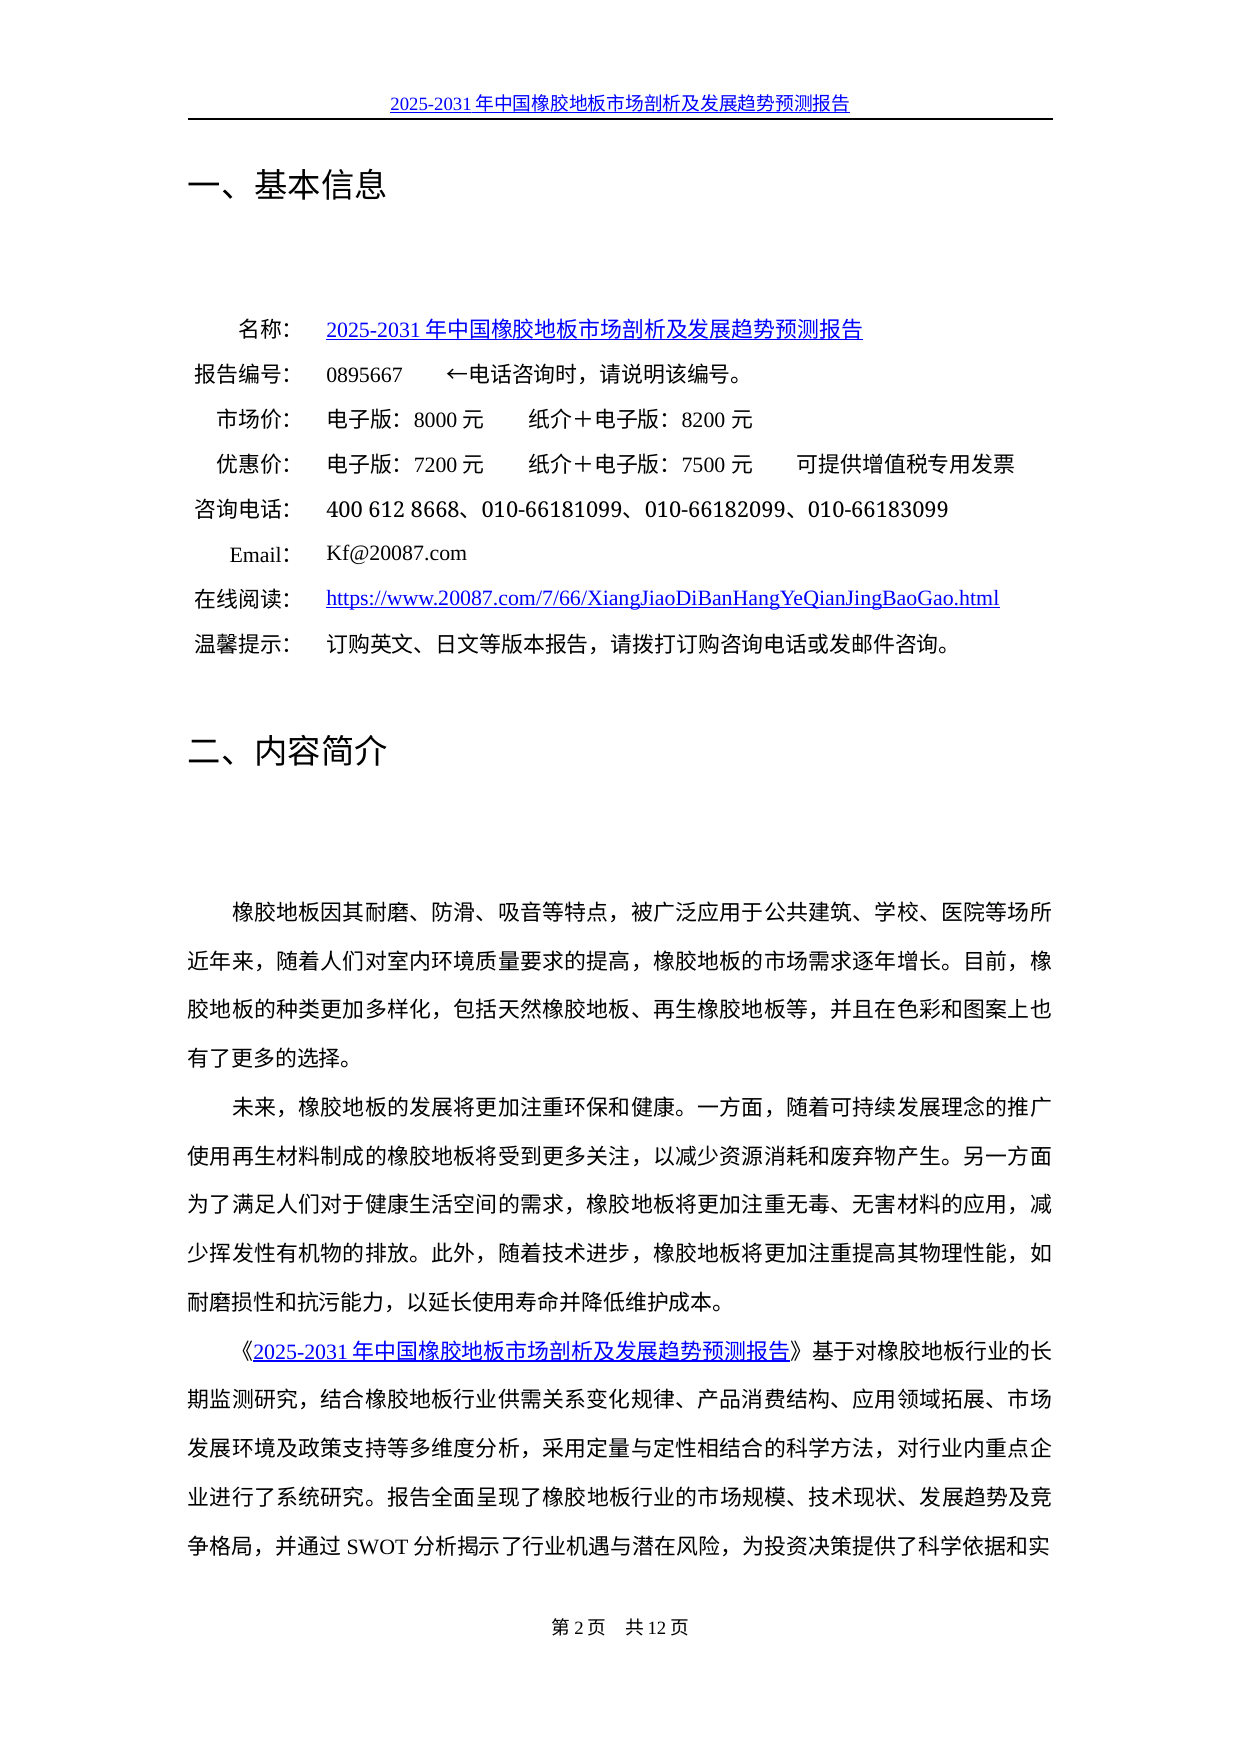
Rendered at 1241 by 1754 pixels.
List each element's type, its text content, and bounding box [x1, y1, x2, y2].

table_cell 在线阅读： [167, 582, 315, 627]
table_cell 订购英文、日文等版本报告，请拨打订购咨询电话或发邮件咨询。 [315, 627, 1073, 672]
table_cell [315, 582, 1073, 627]
title 二、内容简介 [187, 717, 1053, 782]
table_cell Email： [167, 537, 315, 582]
table_cell 市场价： [167, 402, 315, 447]
table_cell 温馨提示： [167, 627, 315, 672]
table_cell 咨询电话： [167, 492, 315, 537]
table_cell 400 612 8668、010-66181099、010-66182099、010-66183099 [315, 492, 1073, 537]
table_cell Kf@20087.com [315, 537, 1073, 582]
table_header 名称： [167, 312, 315, 357]
table_cell 电子版：7200 元 纸介＋电子版：7500 元 可提供增值税专用发票 [315, 447, 1073, 492]
table_cell 电子版：8000 元 纸介＋电子版：8200 元 [315, 402, 1073, 447]
table_header 2025-2031年中国橡胶地板市场剖析及发展趋势预测报告 [315, 312, 1073, 357]
table_cell 0895667 ←电话咨询时，请说明该编号。 [315, 357, 1073, 402]
table_cell 优惠价： [167, 447, 315, 492]
table_cell 报告编号： [167, 357, 315, 402]
title 一、基本信息 [187, 150, 1053, 215]
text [187, 894, 1053, 1561]
